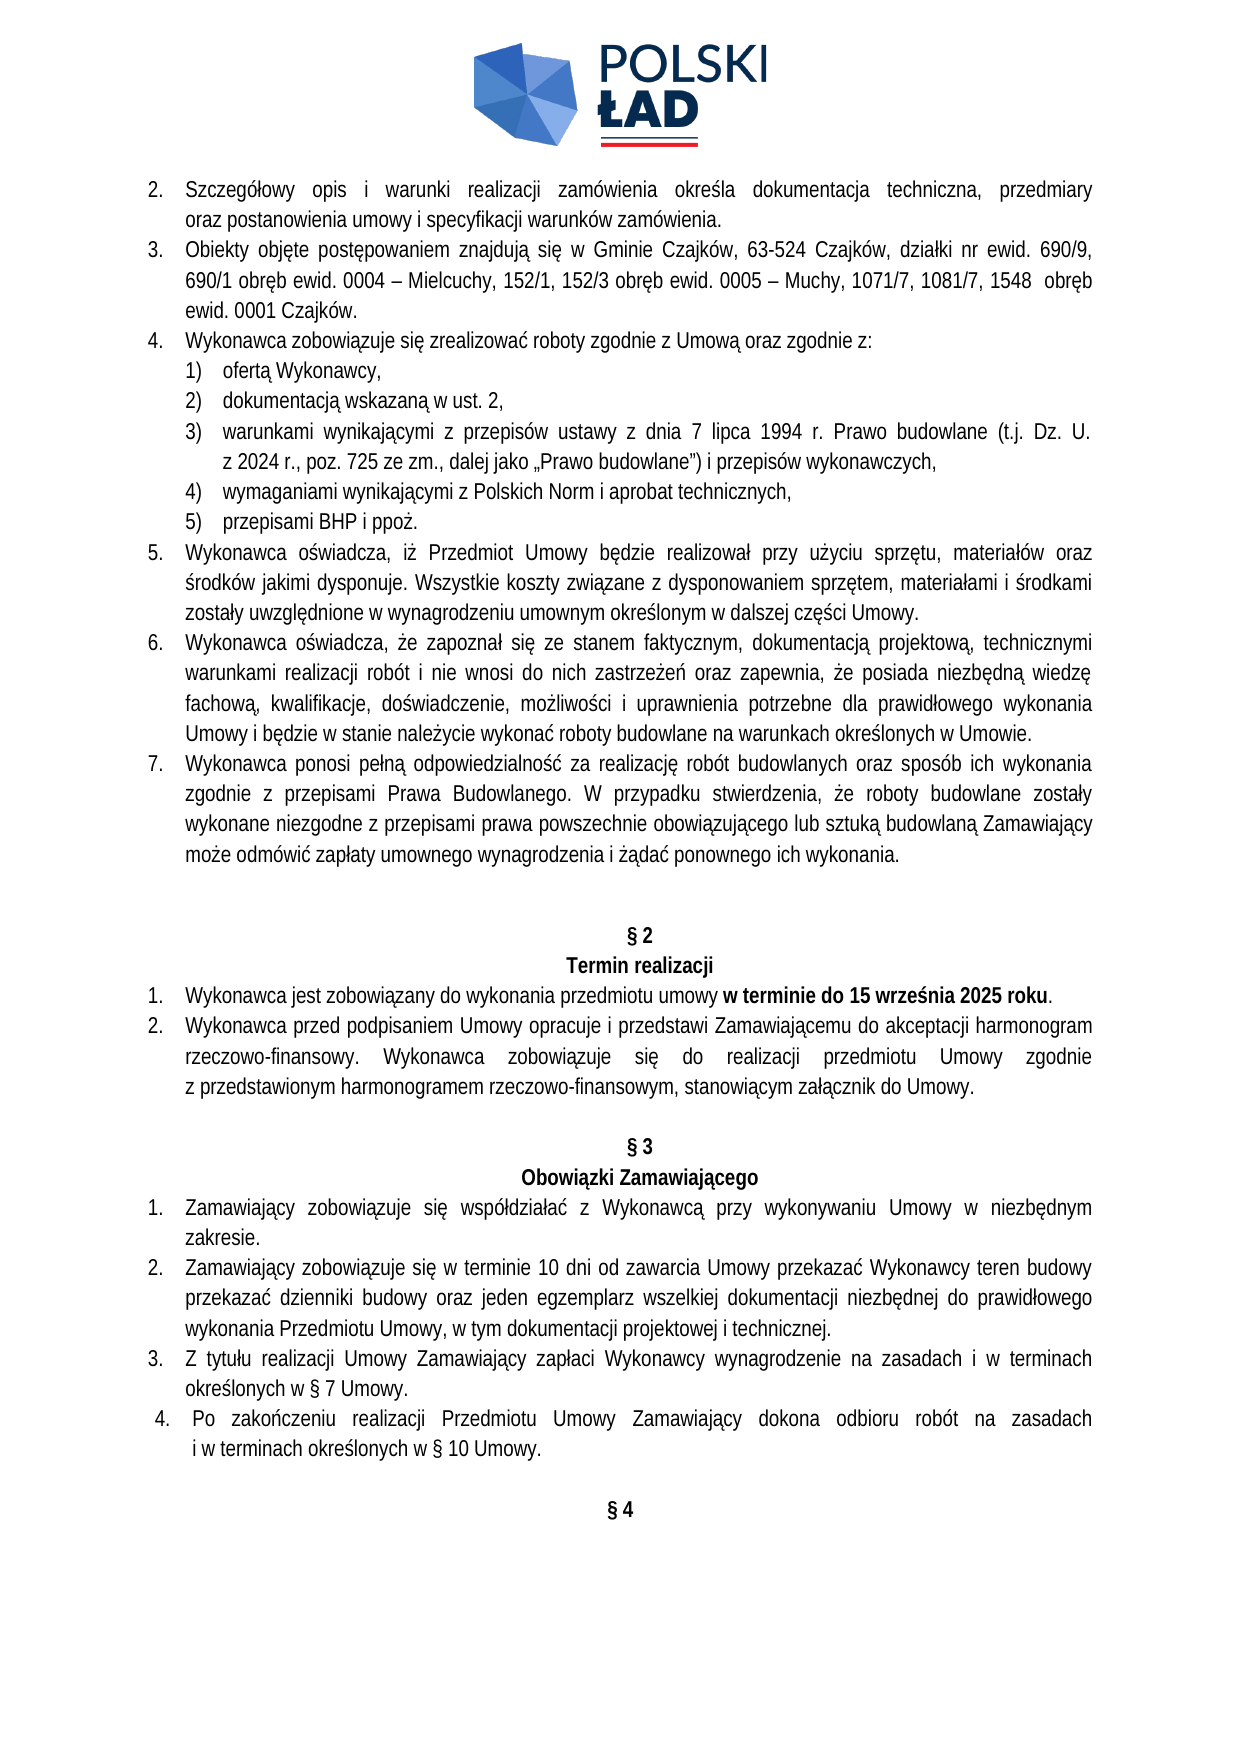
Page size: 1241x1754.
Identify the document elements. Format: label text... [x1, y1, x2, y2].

list Wykonawca oświadcza, iż Przedmiot Umowy będzie realizował przy użyciu sprzętu, materiałów oraz środków jakimi dysponuje. Wszystkie koszty związane z dysponowaniem sprzętem, materiałami i środkami zostały uwzględnione w wynagrodzeniu umownym określonym w dalszej części Umowy. [148, 538, 1093, 625]
text § 4 [148, 1496, 1093, 1522]
list Zamawiający zobowiązuje się w terminie 10 dni od zawarcia Umowy przekazać Wykonawcy teren budowy przekazać dzienniki budowy oraz jeden egzemplarz wszelkiej dokumentacji niezbędnej do prawidłowego wykonania Przedmiotu Umowy, w tym dokumentacji projektowej i technicznej. [148, 1254, 1093, 1341]
list przepisami BHP i ppoż. [185, 508, 1093, 535]
text Termin realizacji [177, 952, 1102, 978]
list Wykonawca oświadcza, że zapoznał się ze stanem faktycznym, dokumentacją projektową, technicznymi warunkami realizacji robót i nie wnosi do nich zastrzeżeń oraz zapewnia, że posiada niezbędną wiedzę fachową, kwalifikacje, doświadczenie, możliwości i uprawnienia potrzebne dla prawidłowego wykonania Umowy i będzie w stanie należycie wykonać roboty budowlane na warunkach określonych w Umowie. [148, 629, 1093, 746]
list wymaganiami wynikającymi z Polskich Norm i aprobat technicznych, [185, 478, 1093, 504]
list Zamawiający zobowiązuje się współdziałać z Wykonawcą przy wykonywaniu Umowy w niezbędnym zakresie. [148, 1194, 1093, 1250]
text § 3 [177, 1133, 1102, 1160]
list Wykonawca jest zobowiązany do wykonania przedmiotu umowy w terminie do 15 września 2025 roku. [148, 982, 1093, 1009]
list Obiekty objęte postępowaniem znajdują się w Gminie Czajków, 63-524 Czajków, działki nr ewid. 690/9, 690/1 obręb ewid. 0004 – Mielcuchy, 152/1, 152/3 obręb ewid. 0005 – Muchy, 1071/7, 1081/7, 1548 obręb ewid. 0001 Czajków. [148, 236, 1093, 323]
list ofertą Wykonawcy, [185, 357, 1093, 384]
list Wykonawca zobowiązuje się zrealizować roboty zgodnie z Umową oraz zgodnie z: [148, 327, 1093, 353]
text Obowiązki Zamawiającego [177, 1163, 1102, 1190]
list Z tytułu realizacji Umowy Zamawiający zapłaci Wykonawcy wynagrodzenie na zasadach i w terminach określonych w § 7 Umowy. [148, 1345, 1093, 1401]
list Wykonawca przed podpisaniem Umowy opracuje i przedstawi Zamawiającemu do akceptacji harmonogram rzeczowo-finansowy. Wykonawca zobowiązuje się do realizacji przedmiotu Umowy zgodnie z przedstawionym harmonogramem rzeczowo-finansowym, stanowiącym załącznik do Umowy. [148, 1012, 1093, 1099]
picture [474, 43, 767, 147]
text § 2 [177, 922, 1102, 948]
list warunkami wynikającymi z przepisów ustawy z dnia 7 lipca 1994 r. Prawo budowlane (t.j. Dz. U. z 2024 r., poz. 725 ze zm., dalej jako „Prawo budowlane”) i przepisów wykonawczych, [185, 418, 1093, 474]
list dokumentacją wskazaną w ust. 2, [185, 387, 1093, 414]
list Szczegółowy opis i warunki realizacji zamówienia określa dokumentacja techniczna, przedmiary oraz postanowienia umowy i specyfikacji warunków zamówienia. [148, 176, 1093, 233]
list Wykonawca ponosi pełną odpowiedzialność za realizację robót budowlanych oraz sposób ich wykonania zgodnie z przepisami Prawa Budowlanego. W przypadku stwierdzenia, że roboty budowlane zostały wykonane niezgodne z przepisami prawa powszechnie obowiązującego lub sztuką budowlaną Zamawiający może odmówić zapłaty umownego wynagrodzenia i żądać ponownego ich wykonania. [148, 750, 1093, 867]
list Po zakończeniu realizacji Przedmiotu Umowy Zamawiający dokona odbioru robót na zasadach i w terminach określonych w § 10 Umowy. [154, 1405, 1093, 1462]
